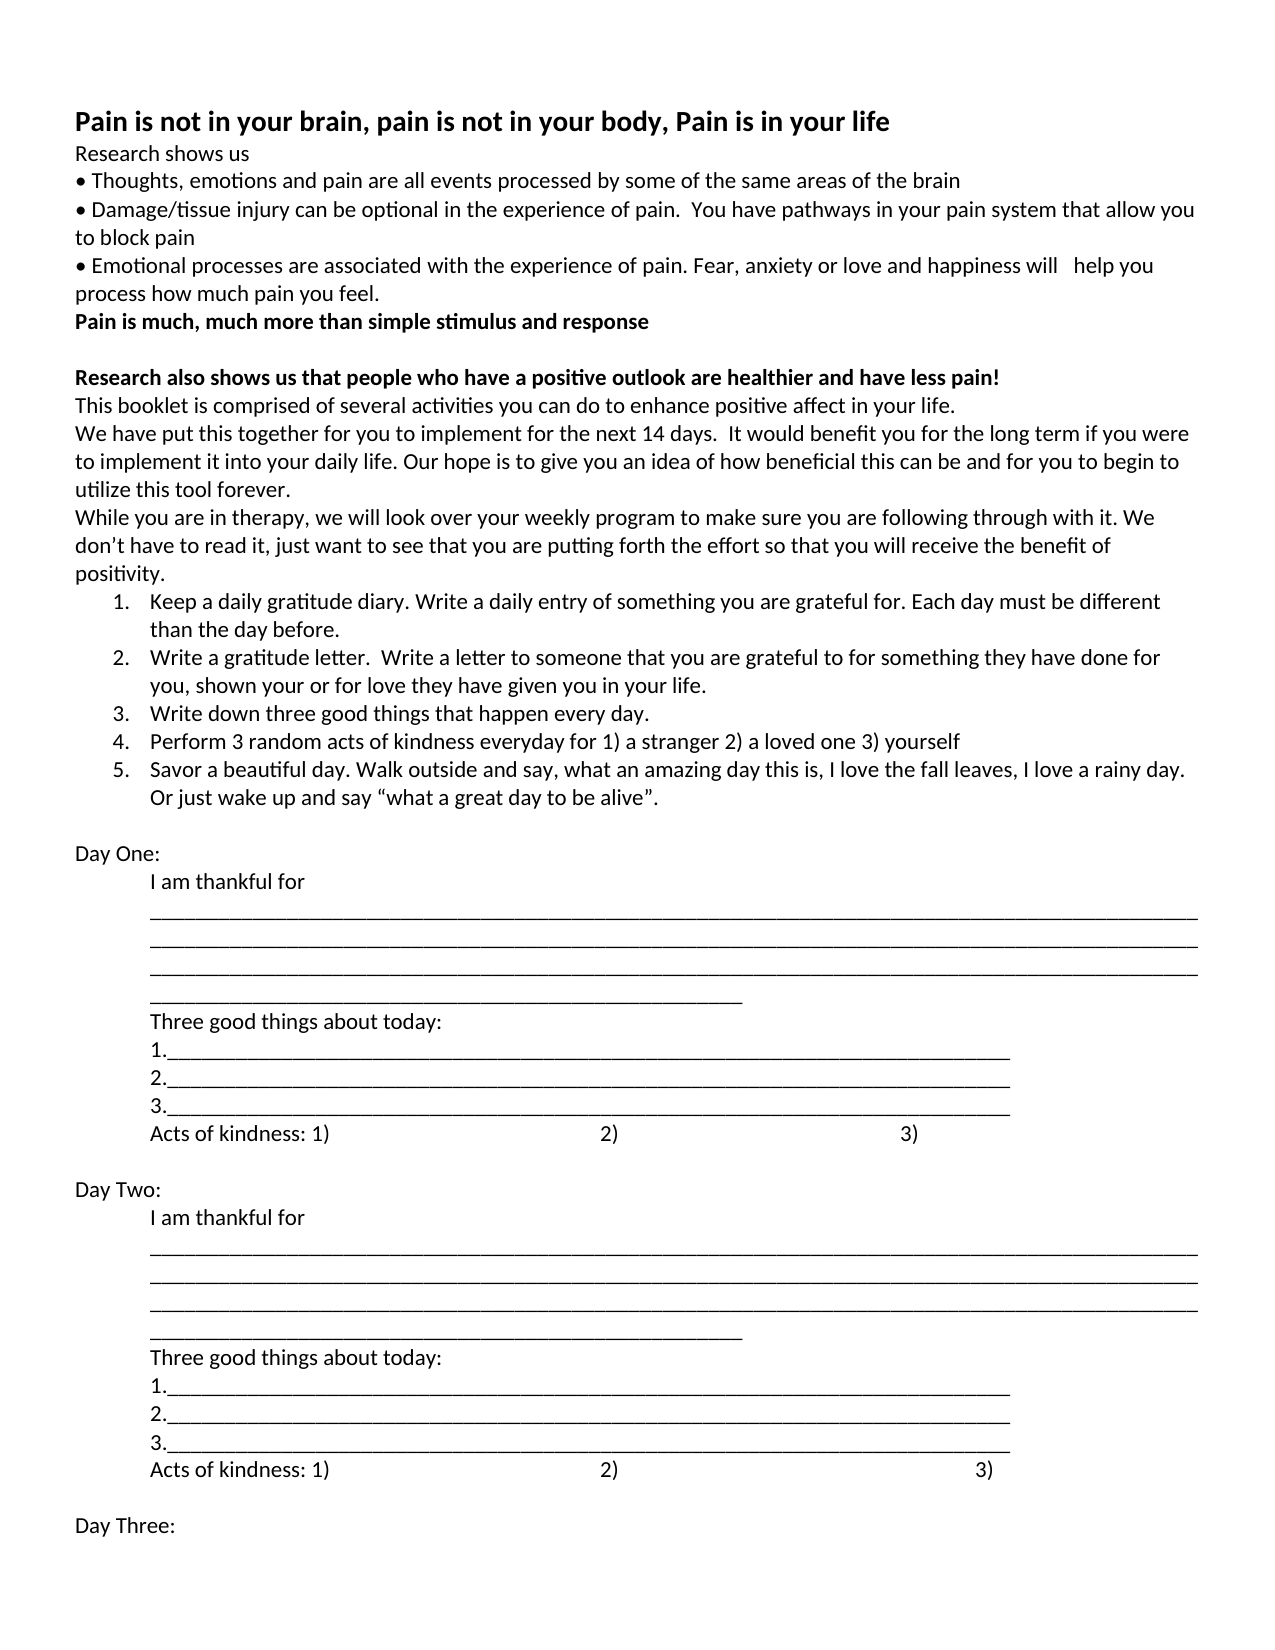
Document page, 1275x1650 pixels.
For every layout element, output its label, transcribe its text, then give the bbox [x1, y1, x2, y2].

list Write down three good things that happen every day. [112, 699, 1200, 727]
text Research also shows us that people who have a positive outlook are healthier and have less pain! [75, 363, 1200, 391]
list Write a gratitude letter. Write a letter to someone that you are grateful to for something they have done for you, shown your or for love they have given you in your life. [112, 643, 1200, 699]
text This booklet is comprised of several activities you can do to enhance positive affect in your life. [75, 391, 1200, 419]
text 3.__________________________________________________________________________ [75, 1428, 1200, 1456]
text • Emotional processes are associated with the experience of pain. Fear, anxiety or love and happiness will help you process how much pain you feel. [75, 251, 1200, 307]
text Three good things about today: [75, 1343, 1200, 1372]
text 3.__________________________________________________________________________ [75, 1091, 1200, 1119]
list Keep a daily gratitude diary. Write a daily entry of something you are grateful for. Each day must be different than the day before. [112, 587, 1200, 643]
list Savor a beautiful day. Walk outside and say, what an amazing day this is, I love the fall leaves, I love a rainy day. Or just wake up and say “what a great day to be alive”. [112, 755, 1200, 811]
text Three good things about today: [75, 1007, 1200, 1035]
text We have put this together for you to implement for the next 14 days. It would benefit you for the long term if you were to implement it into your daily life. Our hope is to give you an idea of how beneficial this can be and for you to begin to utilize this tool forever. [75, 419, 1200, 503]
text Day Three: [75, 1512, 1200, 1540]
text Pain is much, much more than simple stimulus and response [75, 307, 1200, 335]
text 1.__________________________________________________________________________ [75, 1372, 1200, 1399]
text 2.__________________________________________________________________________ [75, 1063, 1200, 1091]
text Acts of kindness: 1) 2) 3) [75, 1456, 1200, 1484]
text • Thoughts, emotions and pain are all events processed by some of the same areas of the brain [75, 167, 1200, 195]
text Pain is not in your brain, pain is not in your body, Pain is in your life [75, 103, 1200, 139]
text While you are in therapy, we will look over your weekly program to make sure you are following through with it. We don’t have to read it, just want to see that you are putting forth the effort so that you will receive the benefit of positivity. [75, 503, 1200, 587]
text 1.__________________________________________________________________________ [75, 1035, 1200, 1063]
list Perform 3 random acts of kindness everyday for 1) a stranger 2) a loved one 3) yourself [112, 727, 1200, 755]
text Research shows us [75, 139, 1200, 167]
text Acts of kindness: 1) 2) 3) [75, 1119, 1200, 1147]
text Day Two: [75, 1175, 1200, 1203]
text Day One: [75, 839, 1200, 867]
text • Damage/tissue injury can be optional in the experience of pain. You have pathways in your pain system that allow you to block pain [75, 195, 1200, 251]
text 2.__________________________________________________________________________ [75, 1399, 1200, 1428]
